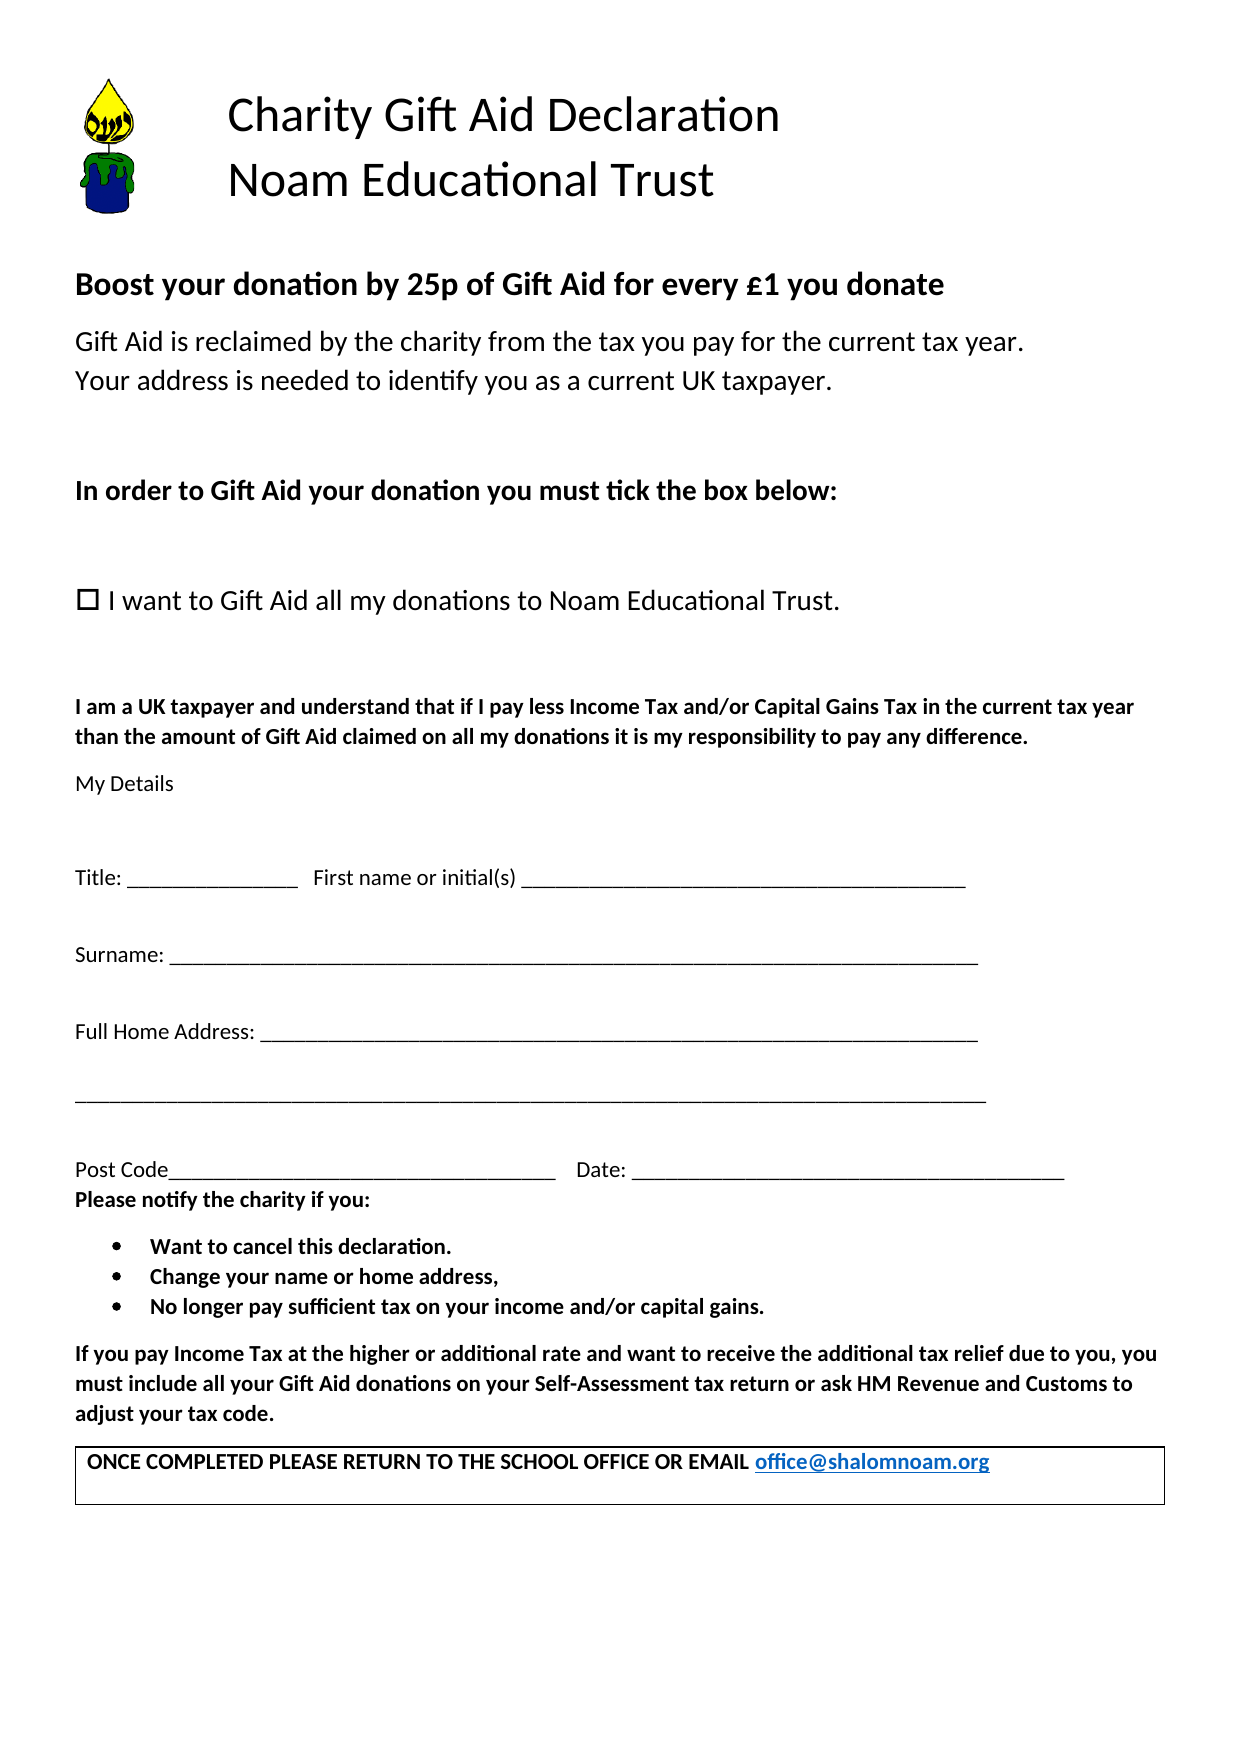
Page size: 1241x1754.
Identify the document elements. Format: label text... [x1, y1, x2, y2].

list Want to cancel this declaration. [112, 1232, 1165, 1260]
text In order to Gift Aid your donation you must tick the box below: [75, 472, 1165, 507]
text Surname: _______________________________________________________________________ [75, 940, 1165, 998]
text Boost your donation by 25p of Gift Aid for every £1 you donate [75, 262, 1165, 303]
text I am a UK taxpayer and understand that if I pay less Income Tax and/or Capital Gains Tax in the current tax year than the amount of Gift Aid claimed on all my donations it is my responsibility to pay any difference. [75, 692, 1165, 750]
table_header ONCE COMPLETED PLEASE RETURN TO THE SCHOOL OFFICE OR EMAIL office@shalomnoam.org [76, 1448, 1164, 1503]
list No longer pay sufficient tax on your income and/or capital gains. [112, 1292, 1165, 1320]
text If you pay Income Tax at the higher or additional rate and want to receive the additional tax relief due to you, you must include all your Gift Aid donations on your Self-Assessment tax return or ask HM Revenue and Customs to adjust your tax code. [75, 1339, 1165, 1427]
text I want to Gift Aid all my donations to Noam Educational Trust. [75, 582, 1165, 618]
text My Details [75, 769, 1165, 797]
text Gift Aid is reclaimed by the charity from the tax you pay for the current tax year. Your address is needed to identify you as a current UK taxpayer. [75, 323, 1165, 397]
text Post Code__________________________________ Date: ______________________________________ Please notify the charity if you: [75, 1155, 1165, 1213]
list Change your name or home address, [112, 1262, 1165, 1290]
text Title: _______________ First name or initial(s) _______________________________________ [75, 863, 1165, 921]
picture [75, 76, 135, 214]
text Full Home Address: _______________________________________________________________ ________________________________________________________________________________ [75, 1017, 1165, 1136]
